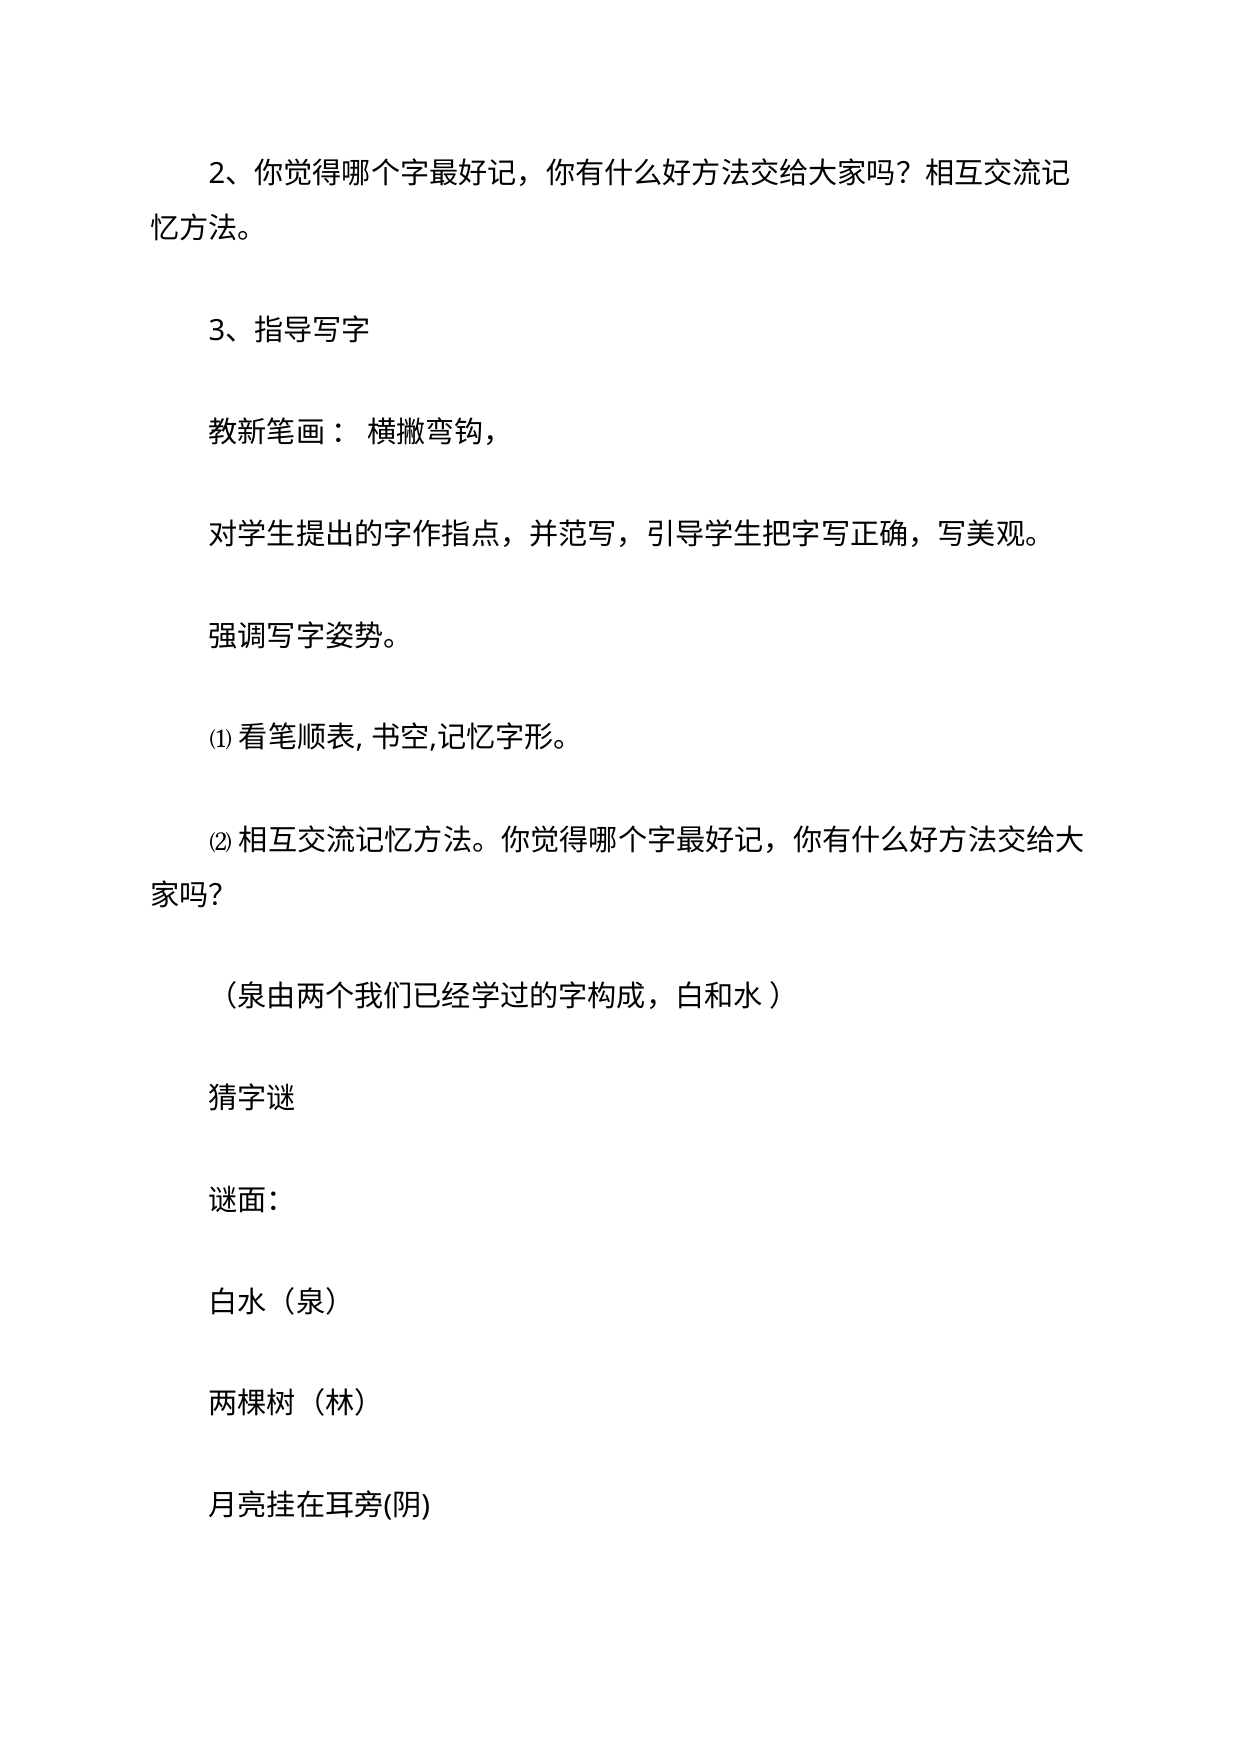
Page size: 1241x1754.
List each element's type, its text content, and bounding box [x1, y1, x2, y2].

text 月亮挂在耳旁(阴) [150, 1482, 1090, 1524]
text 强调写字姿势。 [150, 612, 1090, 654]
text 谜面： [150, 1176, 1090, 1219]
text 3、指导写字 [150, 307, 1090, 349]
text 2、你觉得哪个字最好记，你有什么好方法交给大家吗？相互交流记忆方法。 [150, 150, 1090, 247]
text ⑵相互交流记忆方法。你觉得哪个字最好记，你有什么好方法交给大家吗？ [150, 816, 1090, 913]
text 白水（泉） [150, 1278, 1090, 1320]
text （泉由两个我们已经学过的字构成，白和水 ） [150, 973, 1090, 1015]
text 猜字谜 [150, 1074, 1090, 1117]
text 两棵树（林） [150, 1380, 1090, 1422]
text 对学生提出的字作指点，并范写，引导学生把字写正确，写美观。 [150, 511, 1090, 553]
text ⑴看笔顺表, 书空,记忆字形。 [150, 714, 1090, 756]
text 教新笔画 ： 横撇弯钩， [150, 409, 1090, 451]
